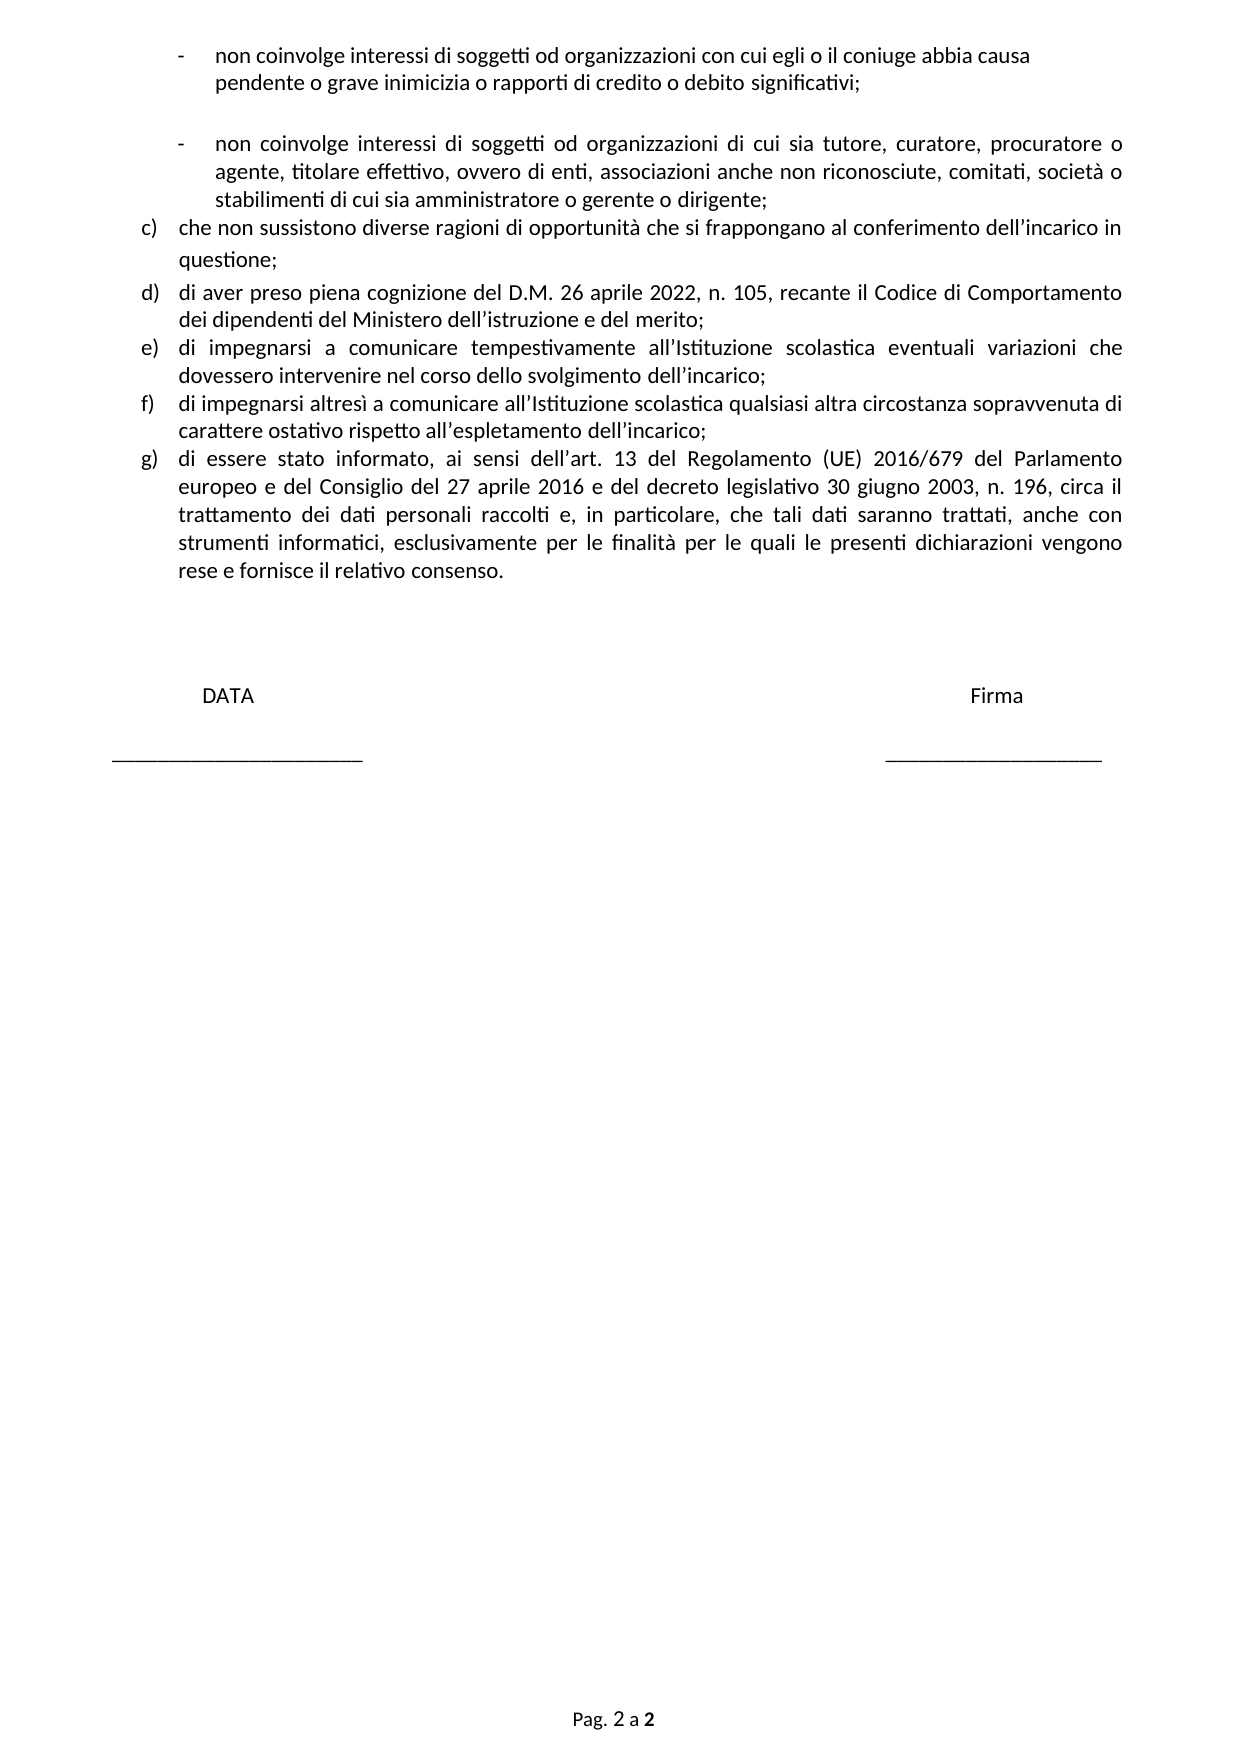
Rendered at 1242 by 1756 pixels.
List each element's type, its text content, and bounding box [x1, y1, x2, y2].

list di aver preso piena cognizione del D.M. 26 aprile 2022, n. 105, recante il Codice di Comportamento dei dipendenti del Ministero dell’istruzione e del merito; [141, 278, 1124, 334]
text ______________________ ___________________ [60, 737, 1150, 765]
text DATA Firma [202, 681, 1150, 709]
list non coinvolge interessi di soggetti od organizzazioni di cui sia tutore, curatore, procuratore o agente, titolare effettivo, ovvero di enti, associazioni anche non riconosciute, comitati, società o stabilimenti di cui sia amministratore o gerente o dirigente; [177, 129, 1124, 213]
list che non sussistono diverse ragioni di opportunità che si frappongano al conferimento dell’incarico in questione; [141, 213, 1124, 273]
list di impegnarsi a comunicare tempestivamente all’Istituzione scolastica eventuali variazioni che dovessero intervenire nel corso dello svolgimento dell’incarico; [141, 334, 1124, 389]
list non coinvolge interessi di soggetti od organizzazioni con cui egli o il coniuge abbia causa pendente o grave inimicizia o rapporti di credito o debito significativi; [177, 42, 1050, 97]
list di essere stato informato, ai sensi dell’art. 13 del Regolamento (UE) 2016/679 del Parlamento europeo e del Consiglio del 27 aprile 2016 e del decreto legislativo 30 giugno 2003, n. 196, circa il trattamento dei dati personali raccolti e, in particolare, che tali dati saranno trattati, anche con strumenti informatici, esclusivamente per le finalità per le quali le presenti dichiarazioni vengono rese e fornisce il relativo consenso. [141, 444, 1124, 584]
list di impegnarsi altresì a comunicare all’Istituzione scolastica qualsiasi altra circostanza sopravvenuta di carattere ostativo rispetto all’espletamento dell’incarico; [141, 389, 1124, 444]
